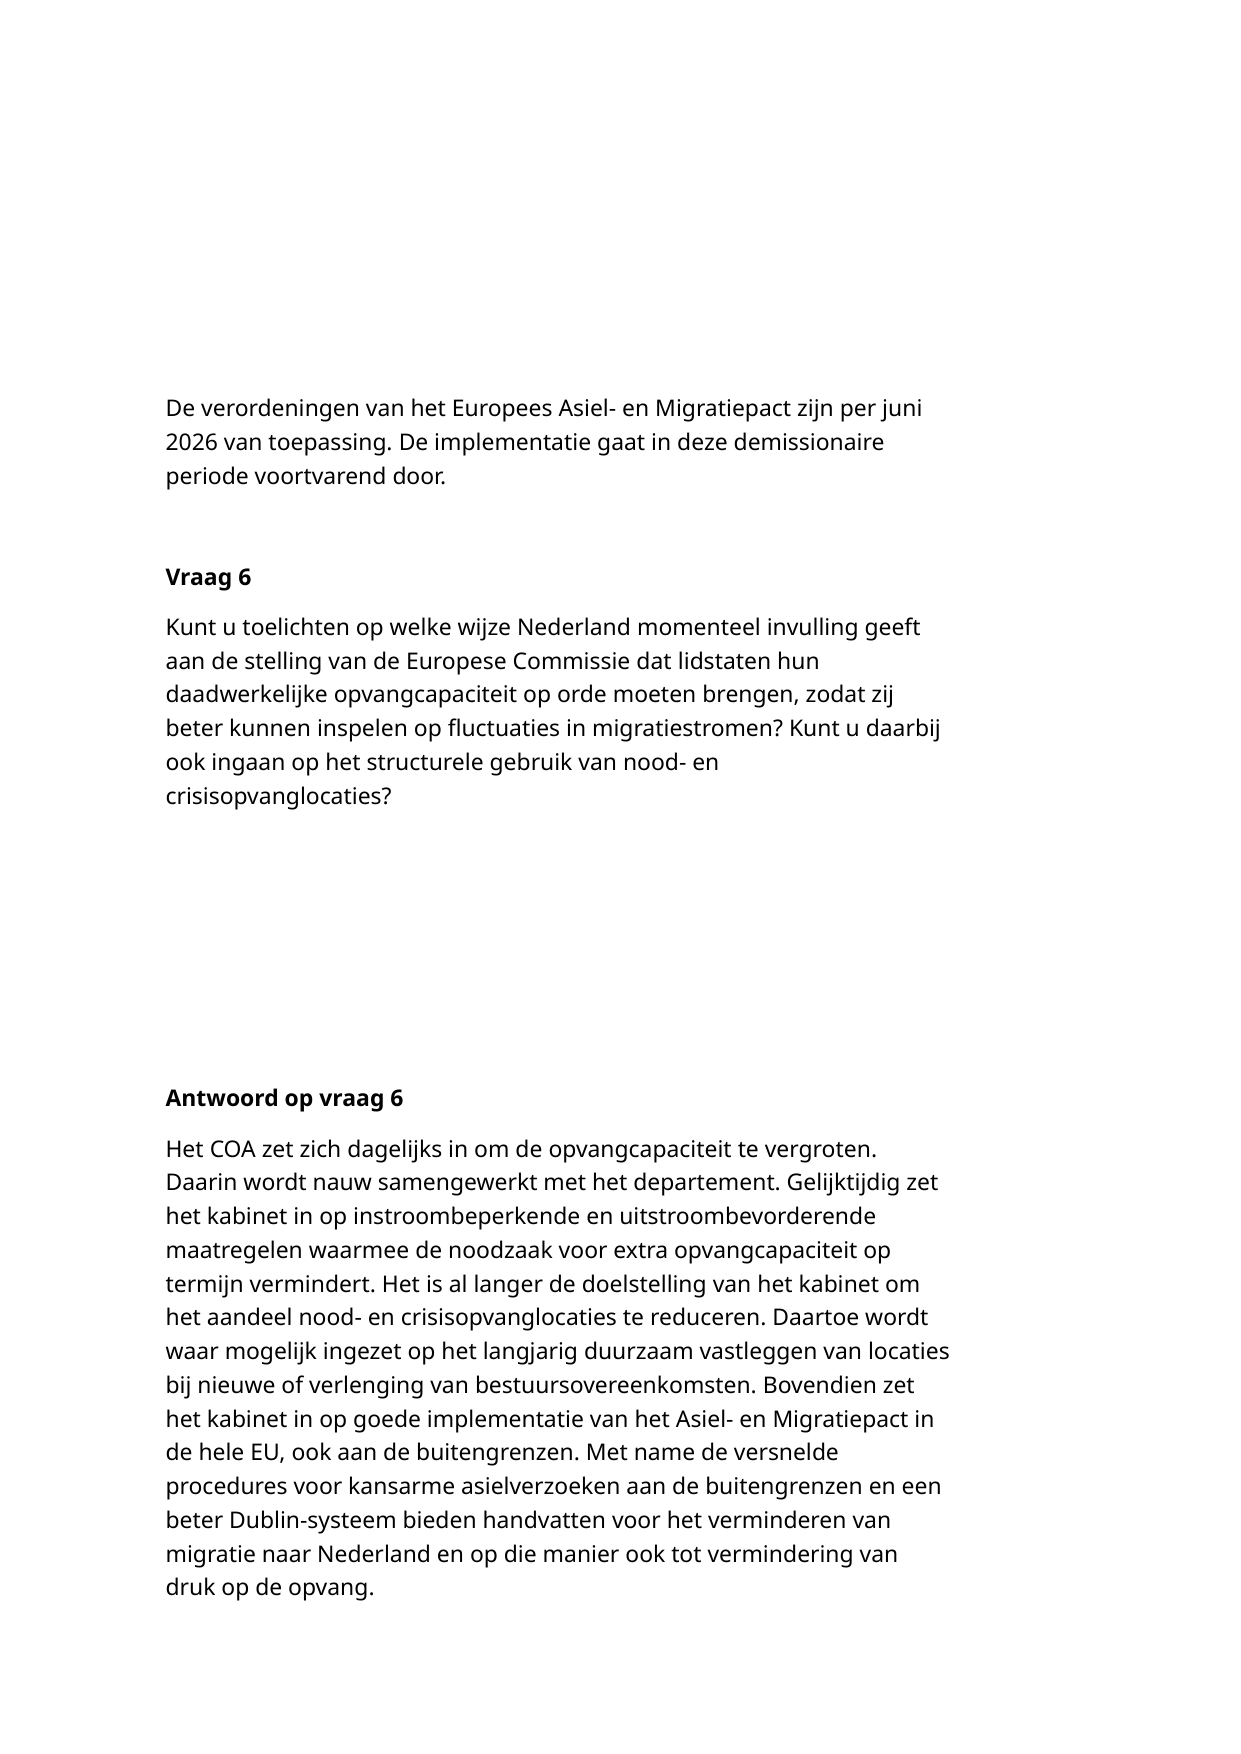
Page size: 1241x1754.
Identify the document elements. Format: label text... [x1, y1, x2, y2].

text De verordeningen van het Europees Asiel- en Migratiepact zijn per juni 2026 van toepassing. De implementatie gaat in deze demissionaire periode voortvarend door. [165, 392, 951, 491]
text Kunt u toelichten op welke wijze Nederland momenteel invulling geeft aan de stelling van de Europese Commissie dat lidstaten hun daadwerkelijke opvangcapaciteit op orde moeten brengen, zodat zij beter kunnen inspelen op fluctuaties in migratiestromen? Kunt u daarbij ook ingaan op het structurele gebruik van nood- en crisisopvanglocaties? [165, 611, 951, 811]
text Het COA zet zich dagelijks in om de opvangcapaciteit te vergroten. Daarin wordt nauw samengewerkt met het departement. Gelijktijdig zet het kabinet in op instroombeperkende en uitstroombevorderende maatregelen waarmee de noodzaak voor extra opvangcapaciteit op termijn vermindert. Het is al langer de doelstelling van het kabinet om het aandeel nood- en crisisopvanglocaties te reduceren. Daartoe wordt waar mogelijk ingezet op het langjarig duurzaam vastleggen van locaties bij nieuwe of verlenging van bestuursovereenkomsten. Bovendien zet het kabinet in op goede implementatie van het Asiel- en Migratiepact in de hele EU, ook aan de buitengrenzen. Met name de versnelde procedures voor kansarme asielverzoeken aan de buitengrenzen en een beter Dublin-systeem bieden handvatten voor het verminderen van migratie naar Nederland en op die manier ook tot vermindering van druk op de opvang. [165, 1132, 951, 1602]
text Antwoord op vraag 6 [165, 1082, 951, 1113]
text Vraag 6 [165, 560, 951, 592]
